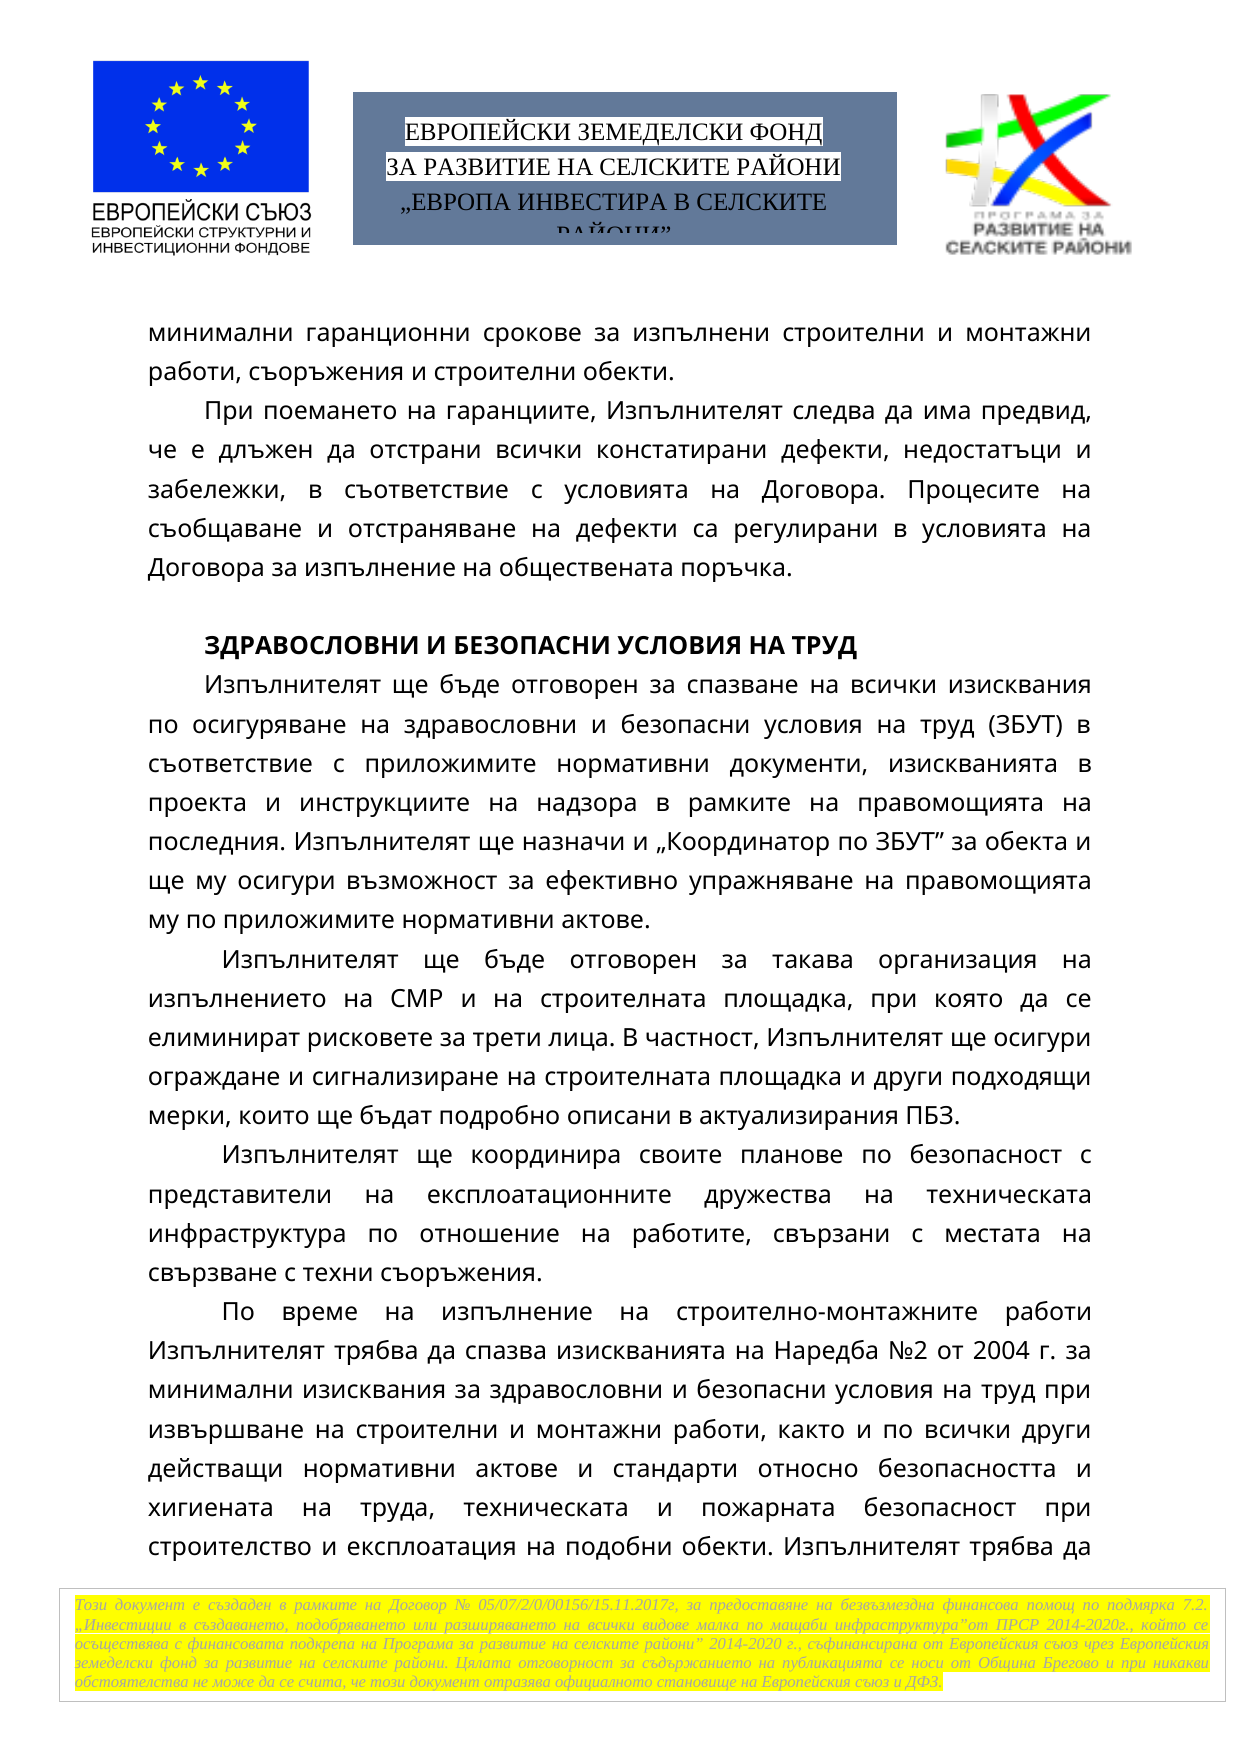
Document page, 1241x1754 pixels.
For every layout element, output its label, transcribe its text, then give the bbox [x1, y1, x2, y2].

text Изпълнителят ще бъде отговорен за такава организация на изпълнението на СМР и на строителната площадка, при която да се елиминират рисковете за трети лица. В частност, Изпълнителят ще осигури ограждане и сигнализиране на строителната площадка и други подходящи мерки, които ще бъдат подробно описани в актуализирания ПБЗ. [148, 941, 1093, 1132]
picture [72, 54, 330, 277]
text Изпълнителят ще бъде отговорен за спазване на всички изисквания по осигуряване на здравословни и безопасни условия на труд (ЗБУТ) в съответствие с приложимите нормативни документи, изискванията в проекта и инструкциите на надзора в рамките на правомощията на последния. Изпълнителят ще назначи и „Координатор по ЗБУТ” за обекта и ще му осигури възможност за ефективно упражняване на правомощията му по приложимите нормативни актове. [148, 667, 1093, 936]
text При поемането на гаранциите, Изпълнителят следва да има предвид, че е длъжен да отстрани всички констатирани дефекти, недостатъци и забележки, в съответствие с условията на Договора. Процесите на съобщаване и отстраняване на дефекти са регулирани в условията на Договора за изпълнение на обществената поръчка. [148, 393, 1093, 584]
text ЗДРАВОСЛОВНИ И БЕЗОПАСНИ УСЛОВИЯ НА ТРУД [148, 628, 1093, 662]
picture [919, 73, 1153, 269]
text Изпълнителят ще координира своите планове по безопасност с представители на експлоатационните дружества на техническата инфраструктура по отношение на работите, свързани с местата на свързване с техни съоръжения. [148, 1137, 1093, 1289]
